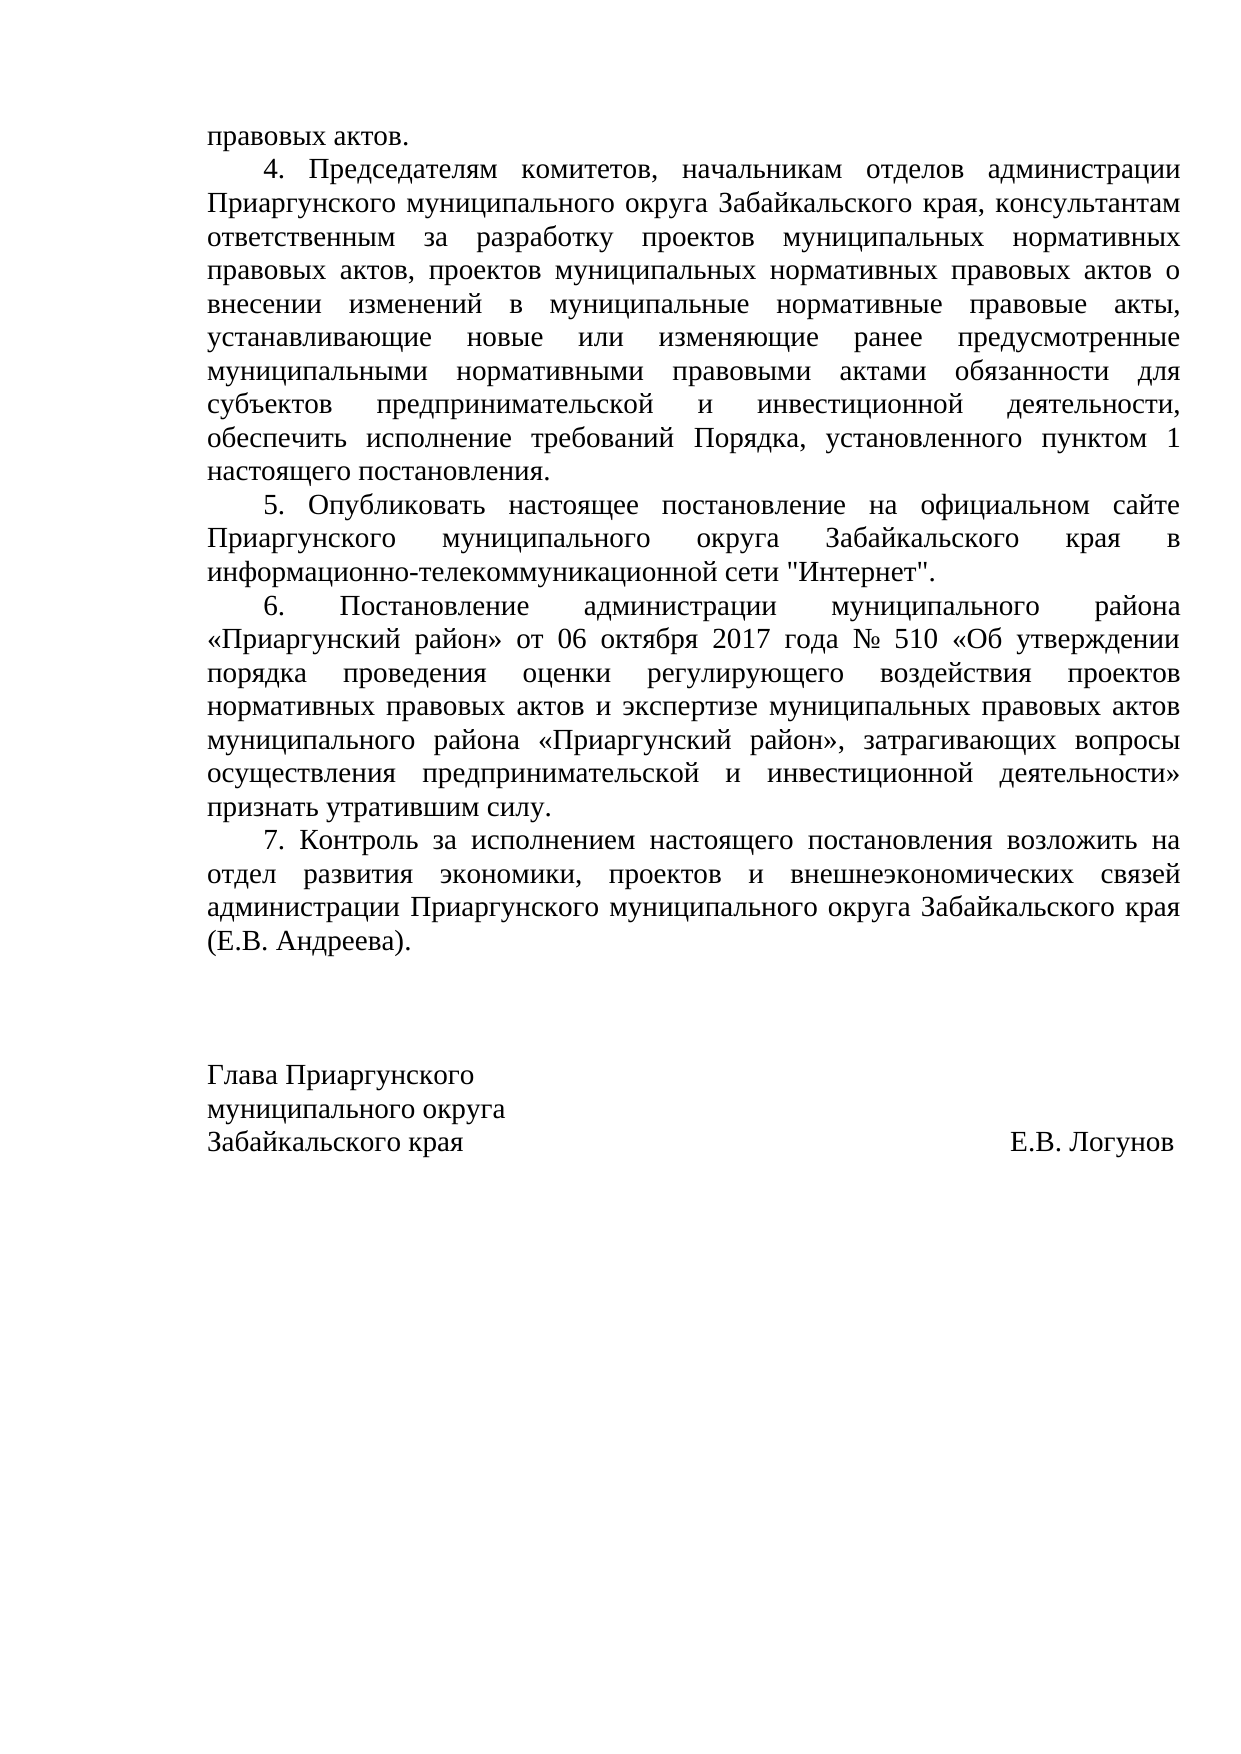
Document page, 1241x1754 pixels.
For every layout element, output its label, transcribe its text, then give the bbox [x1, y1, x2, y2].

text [207, 118, 1181, 152]
text муниципального округа [207, 1091, 1181, 1124]
text Забайкальского края Е.В. Логунов [207, 1124, 1181, 1158]
text Глава Приаргунского [207, 1057, 1181, 1091]
text 4. Председателям комитетов, начальникам отделов администрации Приаргунского муниципального округа Забайкальского края, консультантам ответственным за разработку проектов муниципальных нормативных правовых актов, проектов муниципальных нормативных правовых актов о внесении изменений в муниципальные нормативные правовые акты, устанавливающие новые или изменяющие ранее предусмотренные муниципальными нормативными правовыми актами обязанности для субъектов предпринимательской и инвестиционной деятельности, обеспечить исполнение требований Порядка, установленного пунктом 1 настоящего постановления. [207, 152, 1181, 487]
text 7. Контроль за исполнением настоящего постановления возложить на отдел развития экономики, проектов и внешнеэкономических связей администрации Приаргунского муниципального округа Забайкальского края (Е.В. Андреева). [207, 822, 1181, 957]
text 5. Опубликовать настоящее постановление на официальном сайте Приаргунского муниципального округа Забайкальского края в информационно-телекоммуникационной сети "Интернет". [207, 487, 1181, 588]
text 6. Постановление администрации муниципального района «Приаргунский район» от 06 октября 2017 года № 510 «Об утверждении порядка проведения оценки регулирующего воздействия проектов нормативных правовых актов и экспертизе муниципальных правовых актов муниципального района «Приаргунский район», затрагивающих вопросы осуществления предпринимательской и инвестиционной деятельности» признать утратившим силу. [207, 588, 1181, 822]
